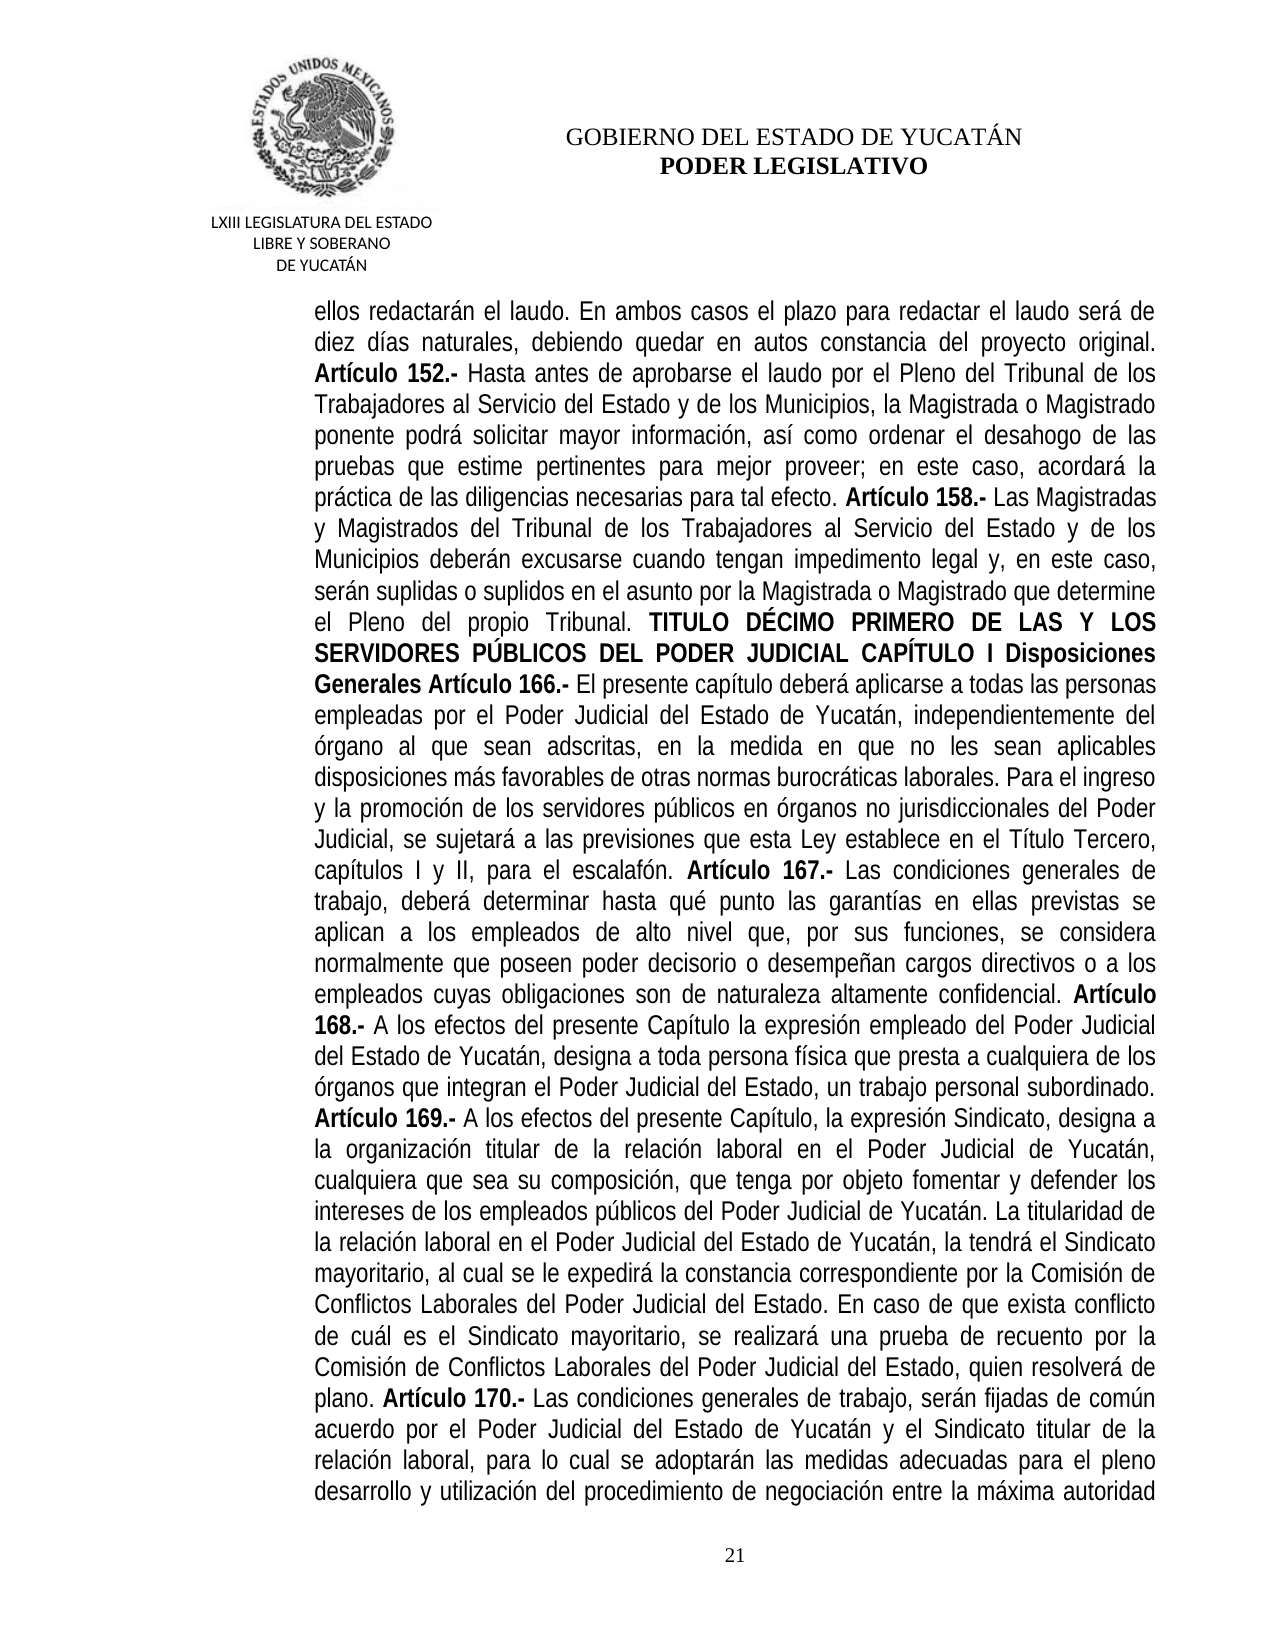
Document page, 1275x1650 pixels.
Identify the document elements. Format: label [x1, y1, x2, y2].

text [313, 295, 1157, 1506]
picture [206, 50, 443, 211]
